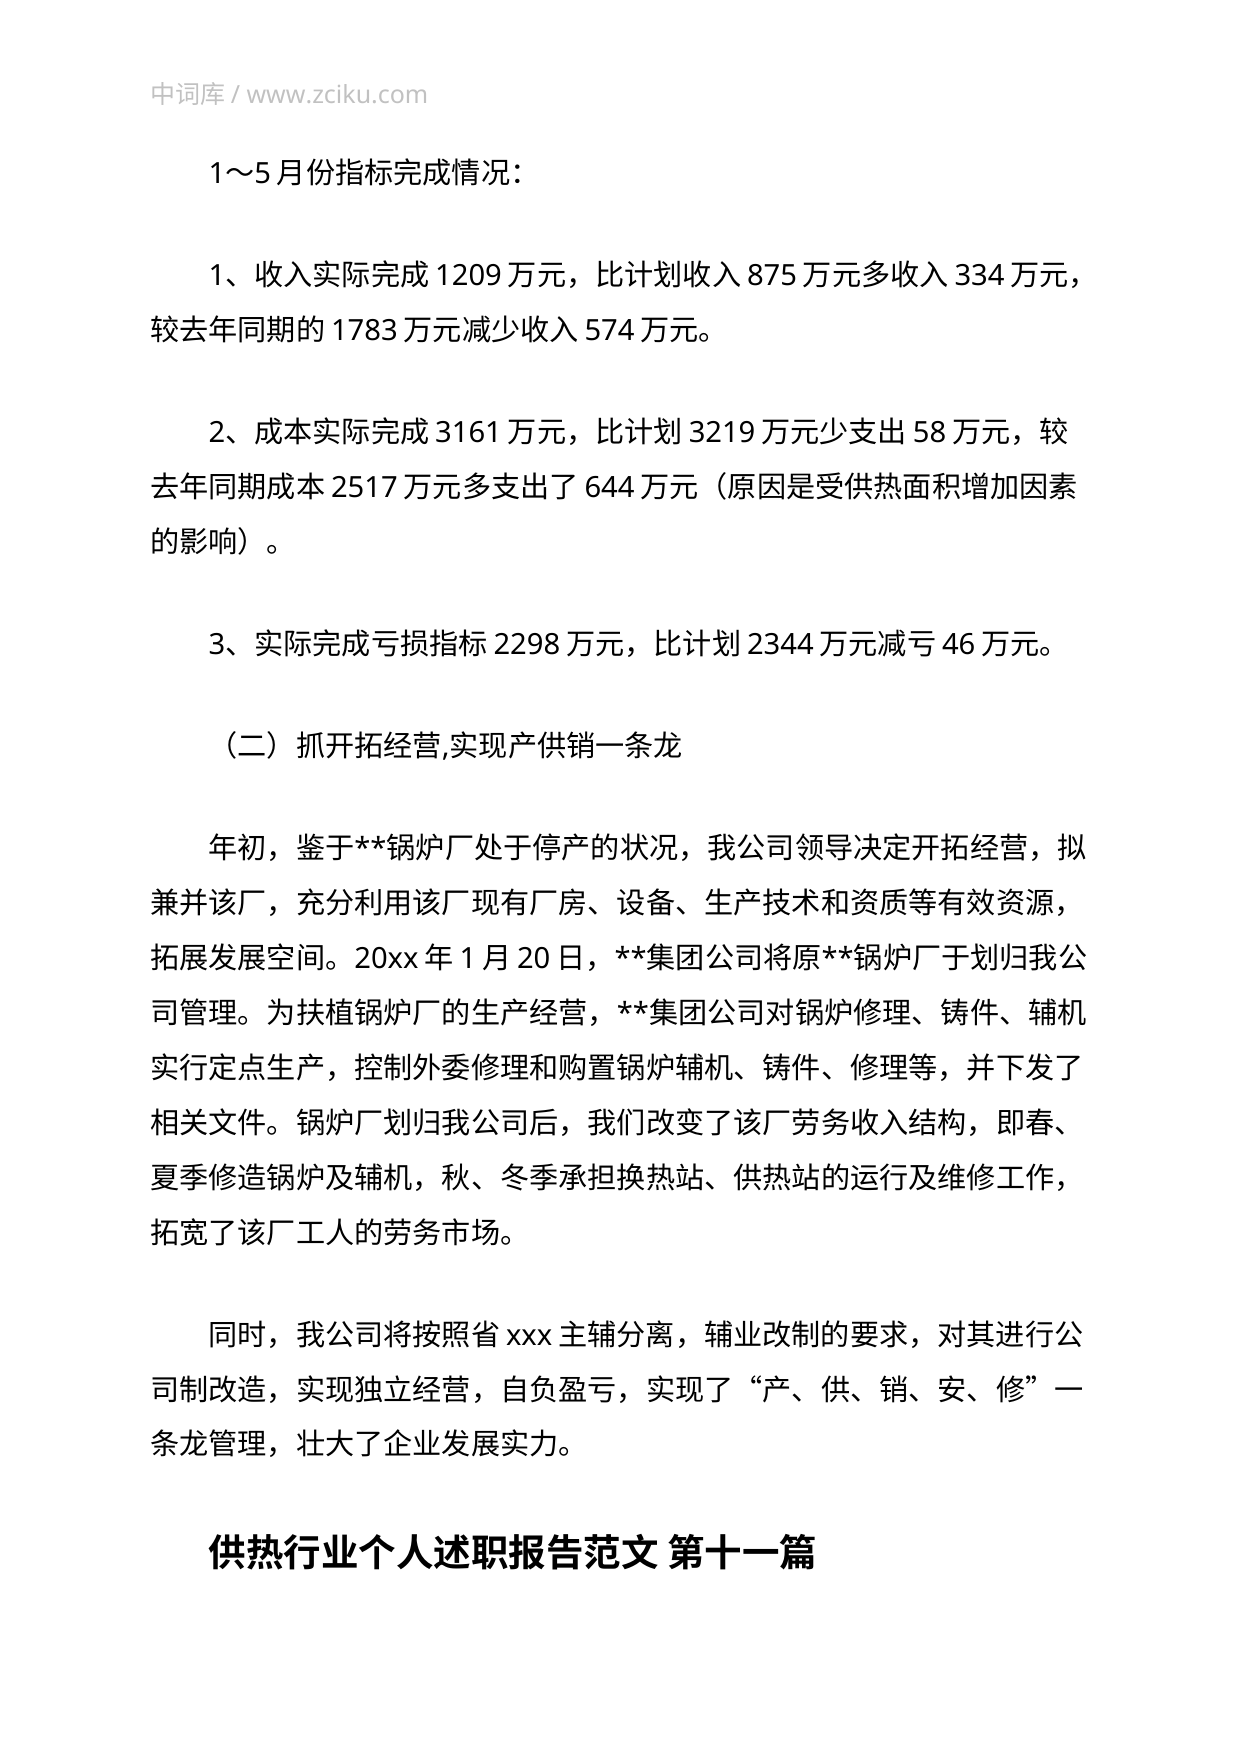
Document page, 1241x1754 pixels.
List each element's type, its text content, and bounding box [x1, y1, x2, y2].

text 3、实际完成亏损指标2298万元，比计划2344万元减亏46万元。 [150, 621, 1090, 663]
text （二）抓开拓经营,实现产供销一条龙 [150, 723, 1090, 765]
text 1～5月份指标完成情况： [150, 150, 1090, 192]
text 年初，鉴于**锅炉厂处于停产的状况，我公司领导决定开拓经营，拟兼并该厂，充分利用该厂现有厂房、设备、生产技术和资质等有效资源，拓展发展空间。20xx年1月20日，**集团公司将原**锅炉厂于划归我公司管理。为扶植锅炉厂的生产经营，**集团公司对锅炉修理、铸件、辅机实行定点生产，控制外委修理和购置锅炉辅机、铸件、修理等，并下发了相关文件。锅炉厂划归我公司后，我们改变了该厂劳务收入结构，即春、夏季修造锅炉及辅机，秋、冬季承担换热站、供热站的运行及维修工作，拓宽了该厂工人的劳务市场。 [150, 825, 1090, 1252]
text 2、成本实际完成3161万元，比计划3219万元少支出58万元，较去年同期成本2517万元多支出了644万元（原因是受供热面积增加因素的影响）。 [150, 409, 1090, 561]
text 供热行业个人述职报告范文 第十一篇 [150, 1523, 1090, 1577]
text 1、收入实际完成1209万元，比计划收入875万元多收入334万元，较去年同期的1783万元减少收入574万元。 [150, 252, 1090, 349]
text 同时，我公司将按照省xxx主辅分离，辅业改制的要求，对其进行公司制改造，实现独立经营，自负盈亏，实现了“产、供、销、安、修”一条龙管理，壮大了企业发展实力。 [150, 1311, 1090, 1463]
